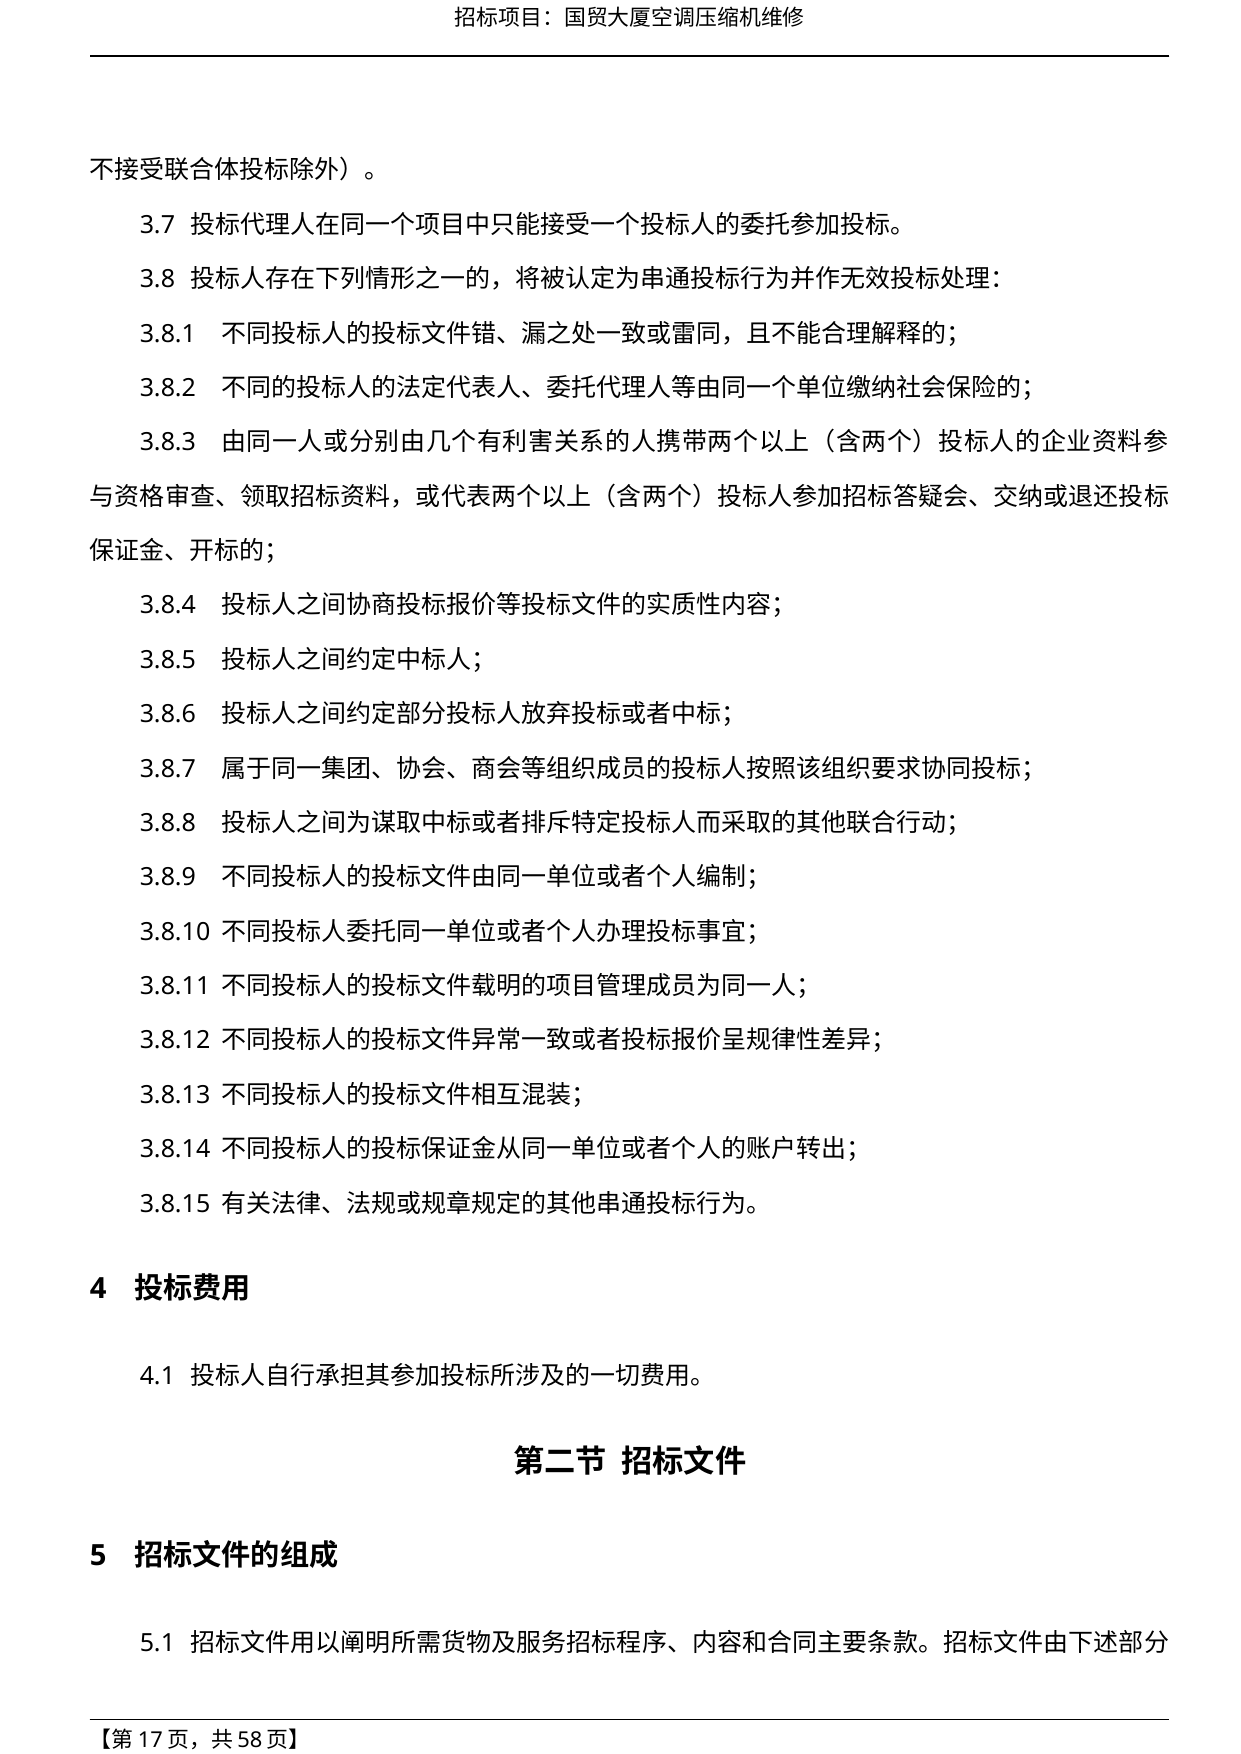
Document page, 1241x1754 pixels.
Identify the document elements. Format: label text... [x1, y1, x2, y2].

list 不同投标人的投标保证金从同一单位或者个人的账户转出； [89, 1129, 1169, 1165]
list 不同投标人的投标文件异常一致或者投标报价呈规律性差异； [89, 1020, 1169, 1056]
list 投标人之间协商投标报价等投标文件的实质性内容； [89, 585, 1169, 621]
list 不同投标人的投标文件载明的项目管理成员为同一人； [89, 966, 1169, 1002]
list 不同的投标人的法定代表人、委托代理人等由同一个单位缴纳社会保险的； [89, 367, 1169, 404]
list 投标人之间约定中标人； [89, 639, 1169, 676]
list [89, 1622, 1169, 1658]
list 投标代理人在同一个项目中只能接受一个投标人的委托参加投标。 [89, 204, 1169, 241]
list 不同投标人委托同一单位或者个人办理投标事宜； [89, 911, 1169, 947]
list 不同投标人的投标文件相互混装； [89, 1074, 1169, 1111]
subtitle 招标文件的组成 [89, 1532, 1169, 1574]
list 投标人之间为谋取中标或者排斥特定投标人而采取的其他联合行动； [89, 802, 1169, 839]
list 属于同一集团、协会、商会等组织成员的投标人按照该组织要求协同投标； [89, 748, 1169, 784]
list 不同投标人的投标文件由同一单位或者个人编制； [89, 857, 1169, 893]
subtitle 第二节 招标文件 [89, 1437, 1169, 1482]
list 投标人之间约定部分投标人放弃投标或者中标； [89, 694, 1169, 730]
list 投标人存在下列情形之一的，将被认定为串通投标行为并作无效投标处理： [89, 259, 1169, 295]
list 有关法律、法规或规章规定的其他串通投标行为。 [89, 1183, 1169, 1219]
subtitle 投标费用 [89, 1264, 1169, 1307]
list 投标人自行承担其参加投标所涉及的一切费用。 [89, 1355, 1169, 1391]
list 由同一人或分别由几个有利害关系的人携带两个以上（含两个）投标人的企业资料参与资格审查、领取招标资料，或代表两个以上（含两个）投标人参加招标答疑会、交纳或退还投标保证金、开标的； [89, 422, 1169, 567]
list 不同投标人的投标文件错、漏之处一致或雷同，且不能合理解释的； [89, 313, 1169, 349]
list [89, 150, 1169, 186]
